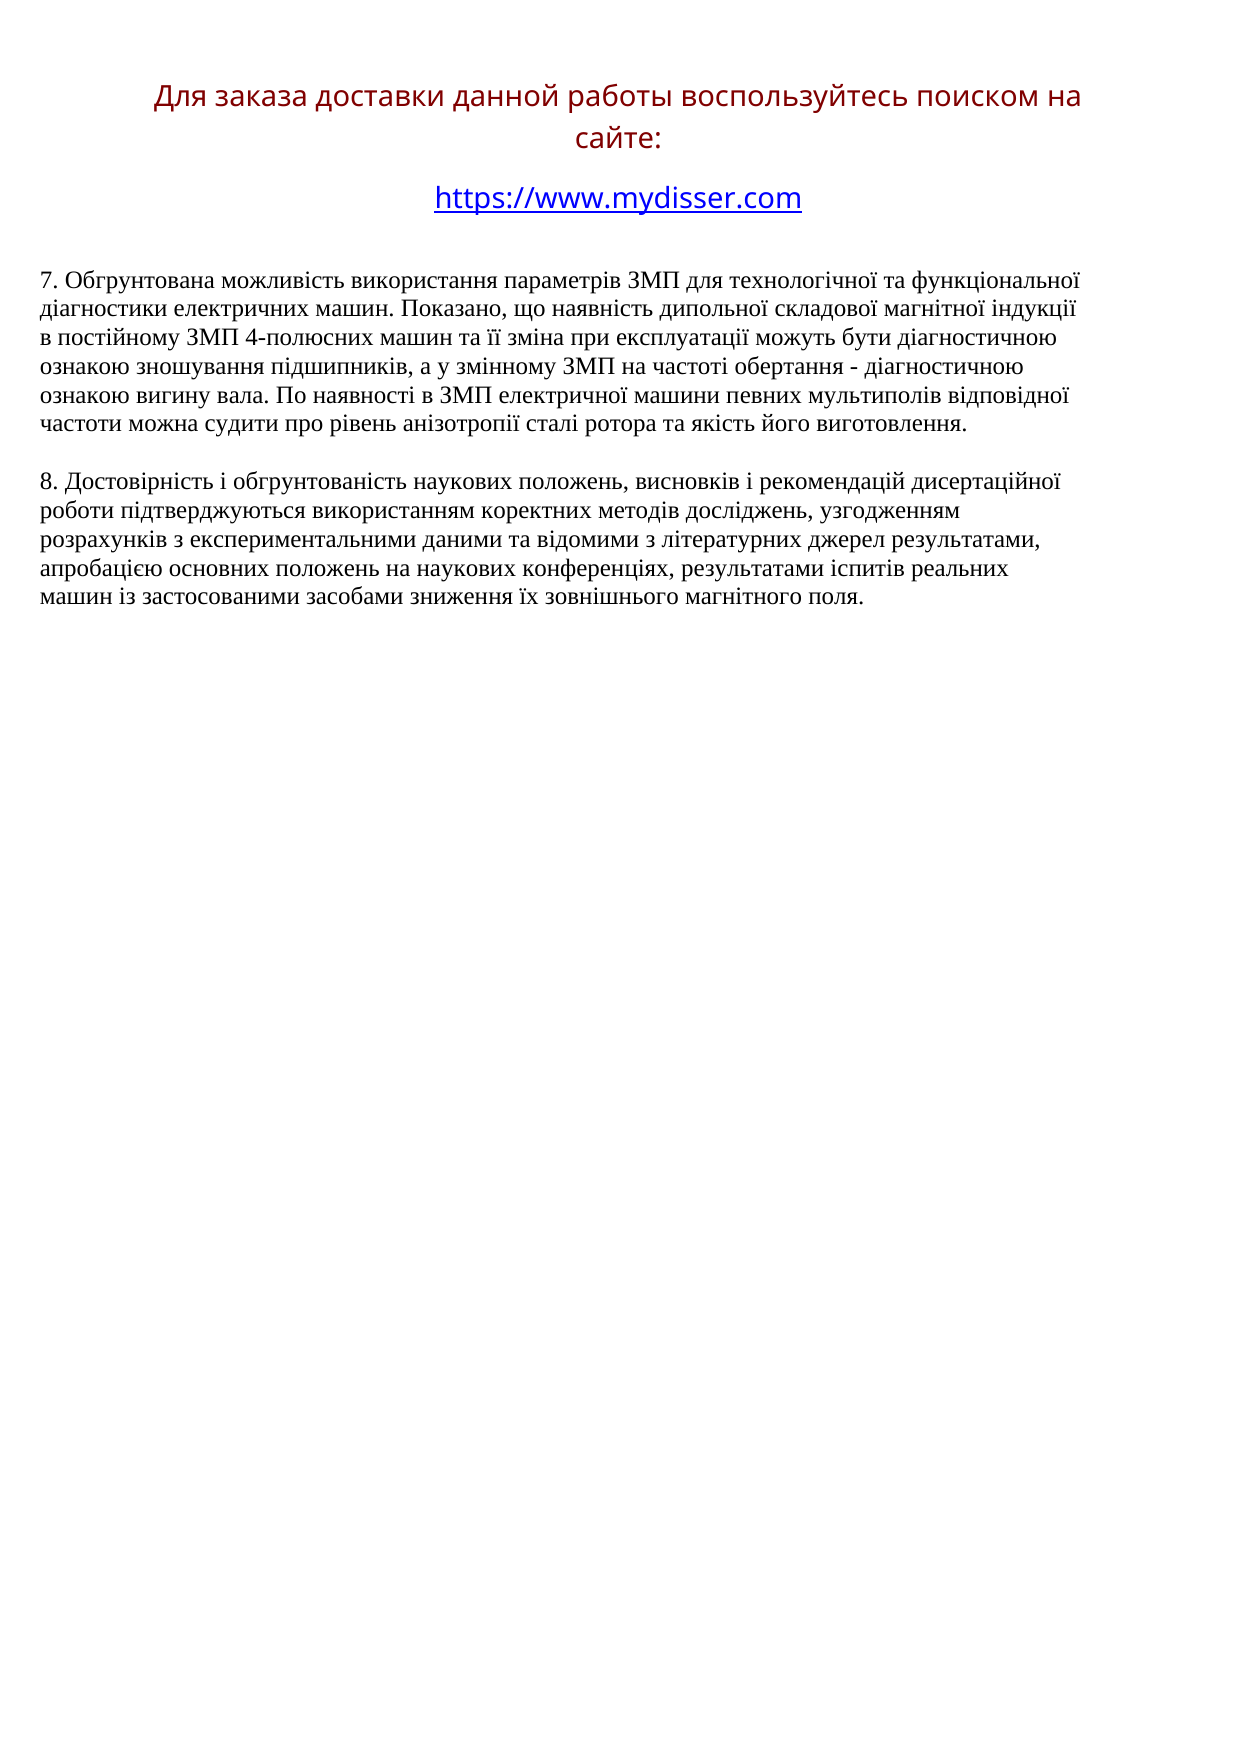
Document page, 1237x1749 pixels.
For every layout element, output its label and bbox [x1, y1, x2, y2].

table_cell [40, 236, 1086, 610]
